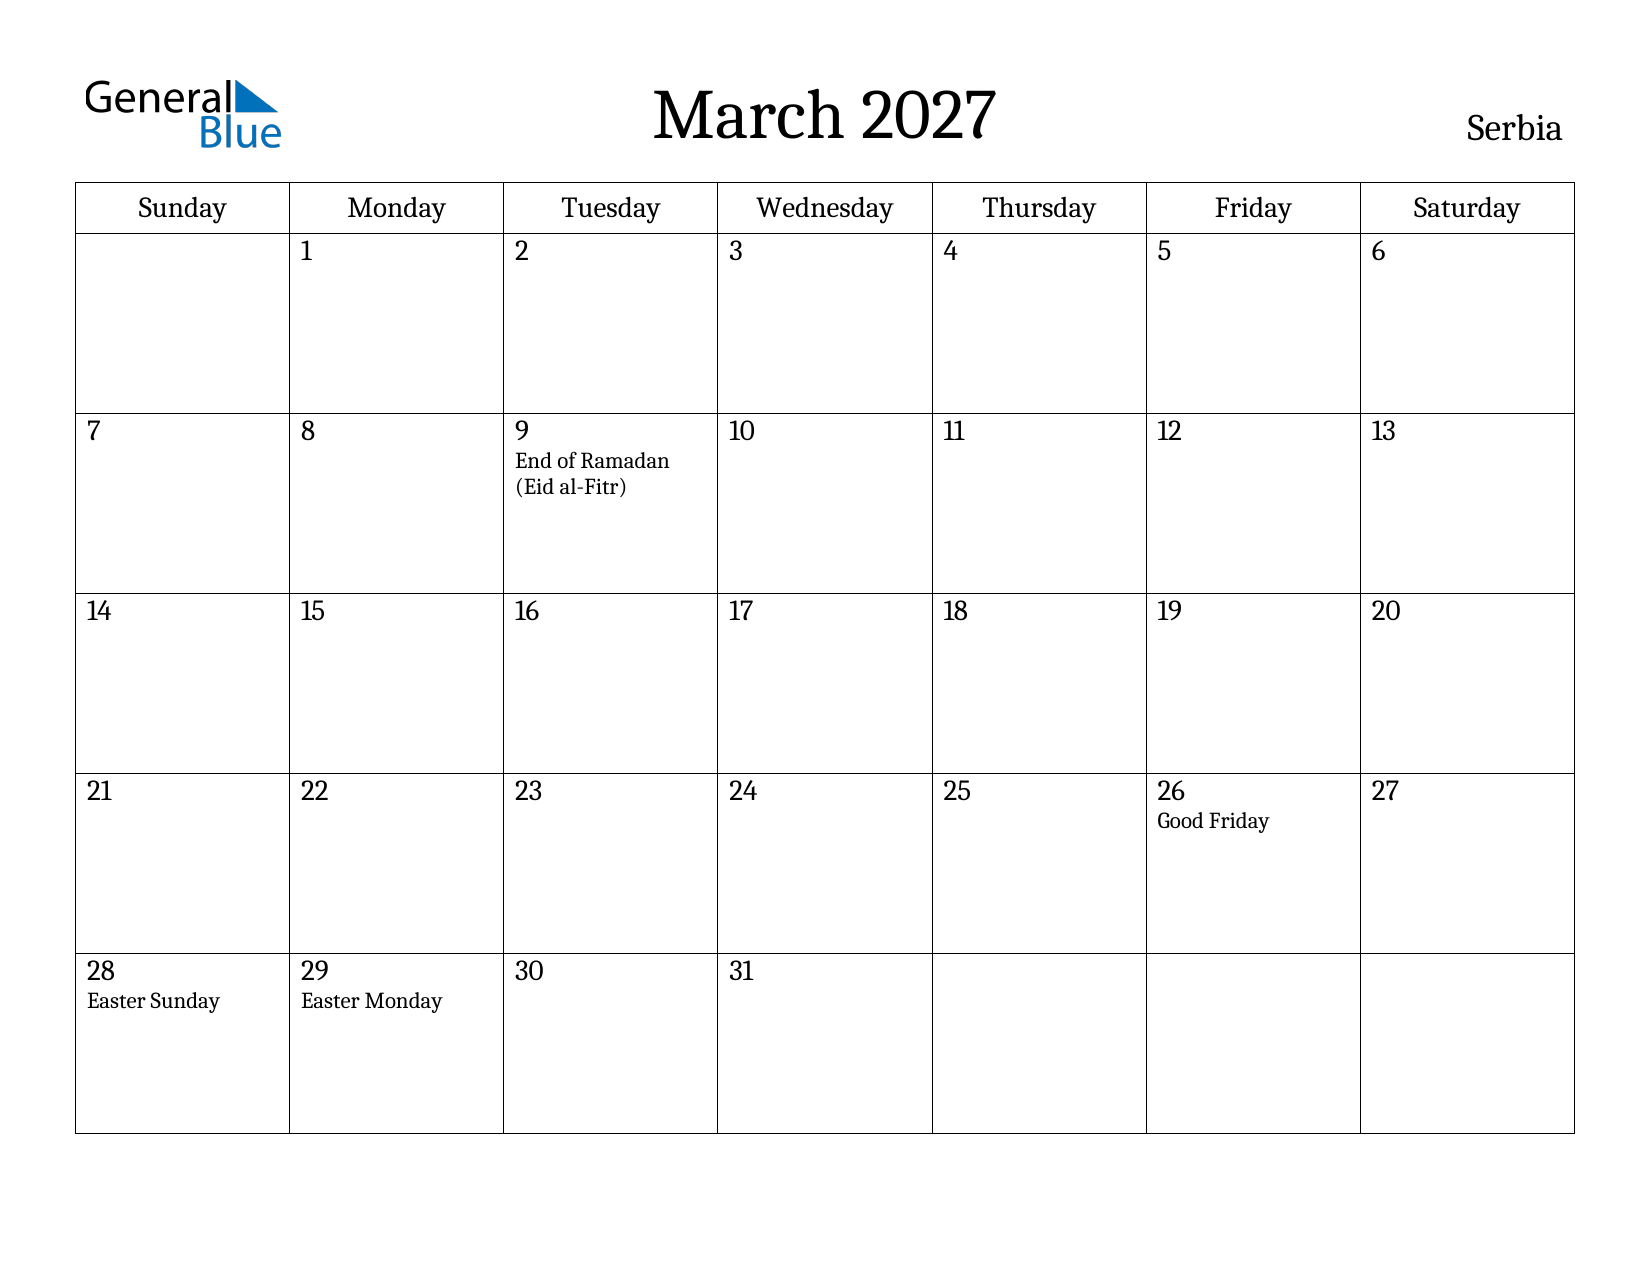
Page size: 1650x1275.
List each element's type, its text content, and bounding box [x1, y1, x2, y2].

table_cell 18 [933, 594, 1146, 627]
table_cell 17 [718, 594, 932, 627]
table_cell 30 [504, 954, 717, 987]
table_cell [290, 448, 503, 593]
table_cell 9 [504, 414, 717, 447]
table_cell 26 [1147, 774, 1360, 807]
table_cell 5 [1147, 234, 1360, 267]
picture [86, 80, 281, 148]
table_cell 27 [1361, 774, 1574, 807]
table_cell 4 [933, 234, 1146, 267]
table_cell 16 [504, 594, 717, 627]
table_cell 20 [1361, 594, 1574, 627]
table_cell Friday [1147, 183, 1360, 233]
table_cell [504, 627, 717, 773]
table_cell [76, 234, 289, 267]
table_cell Sunday [76, 183, 289, 233]
table_cell [933, 627, 1146, 773]
table_cell [76, 627, 289, 773]
table_cell 29 [290, 954, 503, 987]
table_header [76, 75, 503, 182]
table_cell [933, 988, 1146, 1133]
table_cell 11 [933, 414, 1146, 447]
table_cell [718, 988, 932, 1133]
table_cell [1361, 808, 1574, 953]
table_cell 6 [1361, 234, 1574, 267]
table_cell Monday [290, 183, 503, 233]
table_cell [76, 267, 289, 413]
table_cell 1 [290, 234, 503, 267]
table_cell 23 [504, 774, 717, 807]
table_cell 19 [1147, 594, 1360, 627]
table_cell [1361, 267, 1574, 413]
table_cell 3 [718, 234, 932, 267]
table_cell [1147, 988, 1360, 1133]
table_cell [1147, 627, 1360, 773]
table_cell 14 [76, 594, 289, 627]
table_cell [933, 267, 1146, 413]
table_cell 25 [933, 774, 1146, 807]
table_cell Good Friday [1147, 808, 1360, 953]
table_cell Saturday [1361, 183, 1574, 233]
table_cell 28 [76, 954, 289, 987]
table_cell 21 [76, 774, 289, 807]
table_header March 2027 [504, 75, 1146, 182]
table_cell 31 [718, 954, 932, 987]
table_cell [1361, 448, 1574, 593]
table_cell Easter Monday [290, 988, 503, 1133]
table_cell [290, 808, 503, 953]
table_cell [504, 267, 717, 413]
table_cell 10 [718, 414, 932, 447]
table_cell [718, 808, 932, 953]
table_cell [290, 627, 503, 773]
table_cell [718, 627, 932, 773]
table_cell [718, 267, 932, 413]
table_cell [504, 808, 717, 953]
table_cell Easter Sunday [76, 988, 289, 1133]
table_cell 2 [504, 234, 717, 267]
table_cell [504, 988, 717, 1133]
table_cell Thursday [933, 183, 1146, 233]
table_cell [718, 448, 932, 593]
table_cell 22 [290, 774, 503, 807]
table_cell [933, 954, 1146, 987]
table_cell 15 [290, 594, 503, 627]
table_cell [1361, 954, 1574, 987]
table_cell 24 [718, 774, 932, 807]
table_cell [76, 448, 289, 593]
table_cell 8 [290, 414, 503, 447]
table_cell [1147, 448, 1360, 593]
table_cell [933, 448, 1146, 593]
table_cell [1361, 988, 1574, 1133]
table_cell [1147, 954, 1360, 987]
table_cell [933, 808, 1146, 953]
table_cell [76, 808, 289, 953]
table_cell 7 [76, 414, 289, 447]
table_cell [290, 267, 503, 413]
table_cell Wednesday [718, 183, 932, 233]
table_cell [1361, 627, 1574, 773]
table_cell End of Ramadan (Eid al-Fitr) [504, 448, 717, 593]
table_cell [1147, 267, 1360, 413]
table_cell Tuesday [504, 183, 717, 233]
table_header Serbia [1146, 75, 1574, 182]
table_cell 12 [1147, 414, 1360, 447]
table_cell 13 [1361, 414, 1574, 447]
